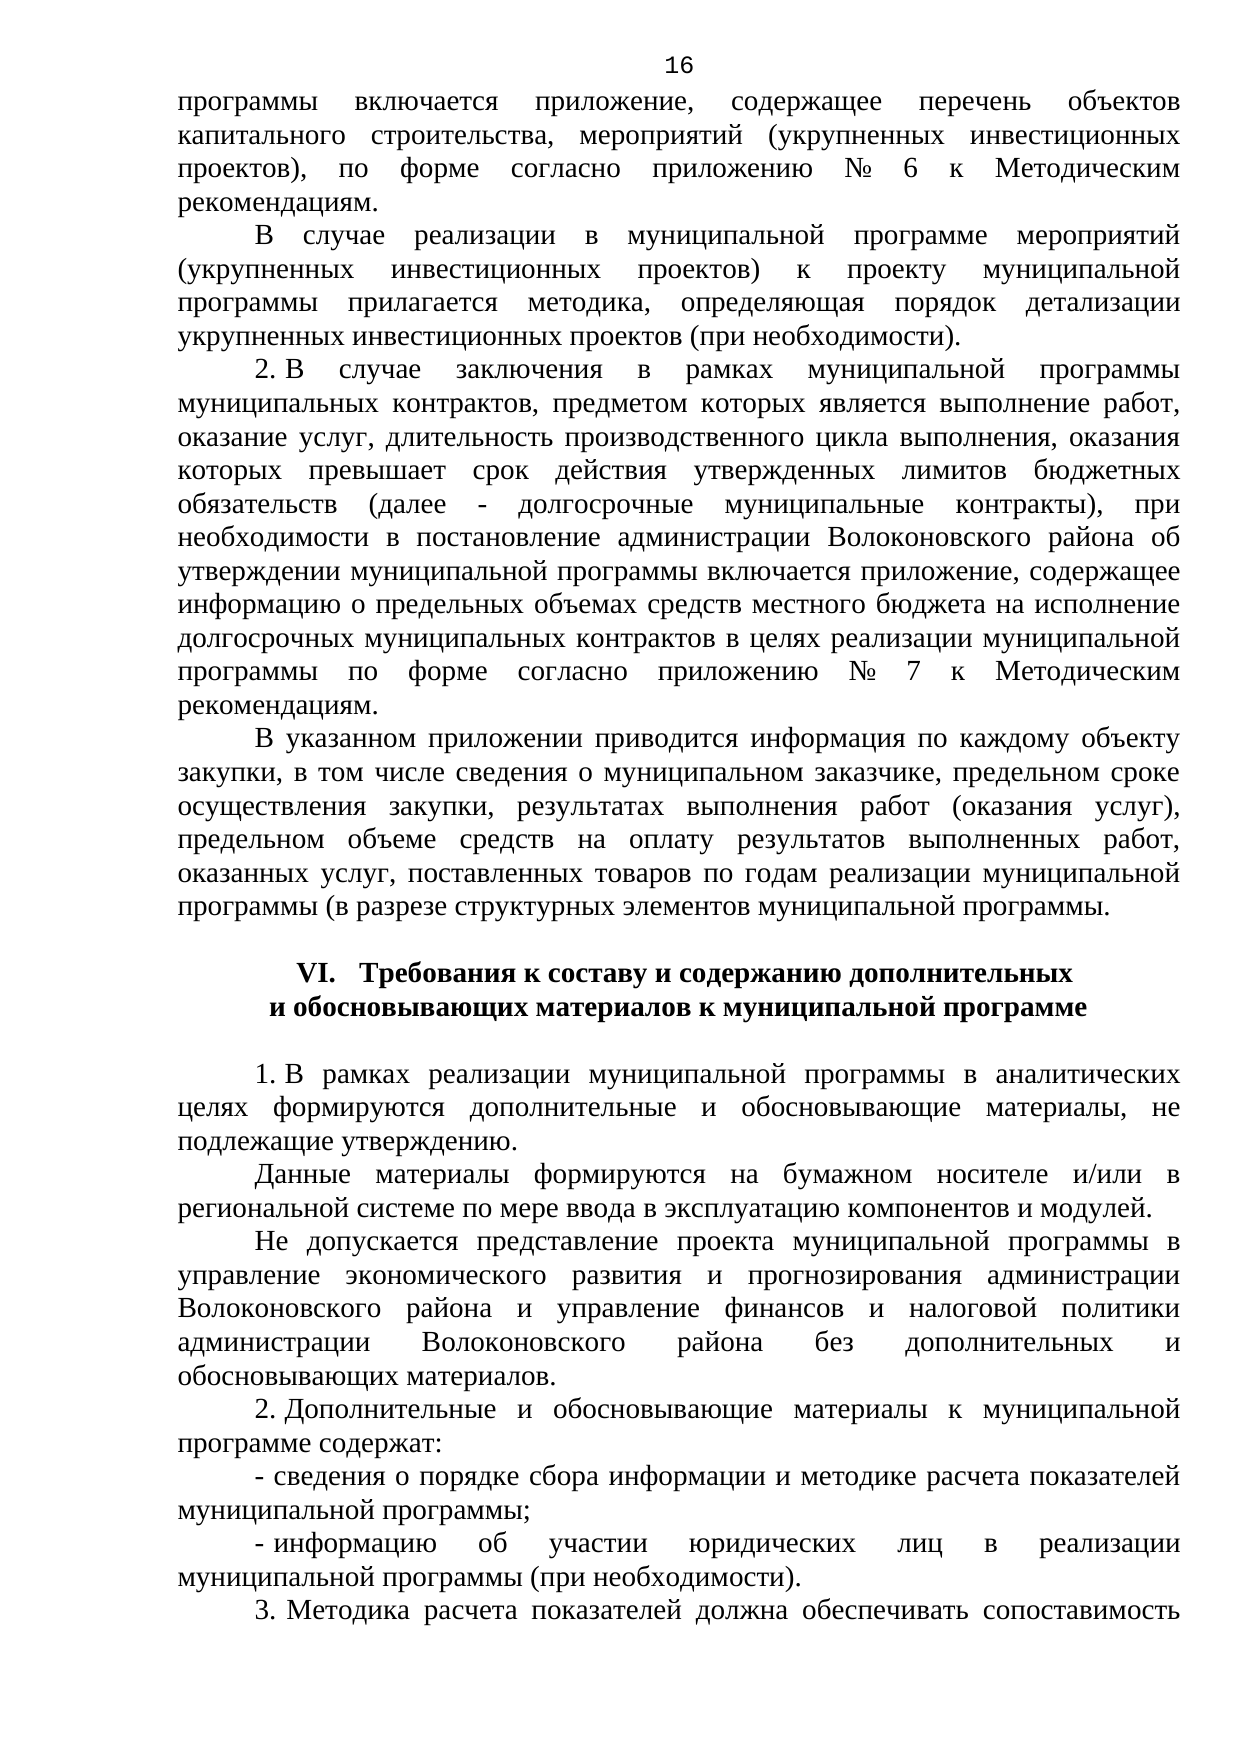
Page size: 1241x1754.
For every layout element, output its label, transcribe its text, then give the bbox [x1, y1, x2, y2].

text В указанном приложении приводится информация по каждому объекту закупки, в том числе сведения о муниципальном заказчике, предельном сроке осуществления закупки, результатах выполнения работ (оказания услуг), предельном объеме средств на оплату результатов выполненных работ, оказанных услуг, поставленных товаров по годам реализации муниципальной программы (в разрезе структурных элементов муниципальной программы. [177, 721, 1181, 922]
list В случае заключения в рамках муниципальной программы муниципальных контрактов, предметом которых является выполнение работ, оказание услуг, длительность производственного цикла выполнения, оказания которых превышает срок действия утвержденных лимитов бюджетных обязательств (далее - долгосрочные муниципальные контракты), при необходимости в постановление администрации Волоконовского района об утверждении муниципальной программы включается приложение, содержащее информацию о предельных объемах средств местного бюджета на исполнение долгосрочных муниципальных контрактов в целях реализации муниципальной программы по форме согласно приложению № 7 к Методическим рекомендациям. [177, 352, 1181, 721]
list В рамках реализации муниципальной программы в аналитических целях формируются дополнительные и обосновывающие материалы, не подлежащие утверждению. [177, 1056, 1181, 1157]
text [177, 84, 1181, 218]
text Не допускается представление проекта муниципальной программы в управление экономического развития и прогнозирования администрации Волоконовского района и управление финансов и налоговой политики администрации Волоконовского района без дополнительных и обосновывающих материалов. [177, 1224, 1181, 1392]
text - сведения о порядке сбора информации и методике расчета показателей муниципальной программы; [177, 1459, 1181, 1526]
list информацию об участии юридических лиц в реализации муниципальной программы (при необходимости). [177, 1526, 1181, 1593]
text В случае реализации в муниципальной программе мероприятий (укрупненных инвестиционных проектов) к проекту муниципальной программы прилагается методика, определяющая порядок детализации укрупненных инвестиционных проектов (при необходимости). [177, 218, 1181, 352]
list Дополнительные и обосновывающие материалы к муниципальной программе содержат: [177, 1392, 1181, 1459]
subtitle Требования к составу и содержанию дополнительных и обосновывающих материалов к муниципальной программе [269, 956, 1089, 1023]
text Данные материалы формируются на бумажном носителе и/или в региональной системе по мере ввода в эксплуатацию компонентов и модулей. [177, 1157, 1181, 1224]
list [177, 1593, 1181, 1627]
